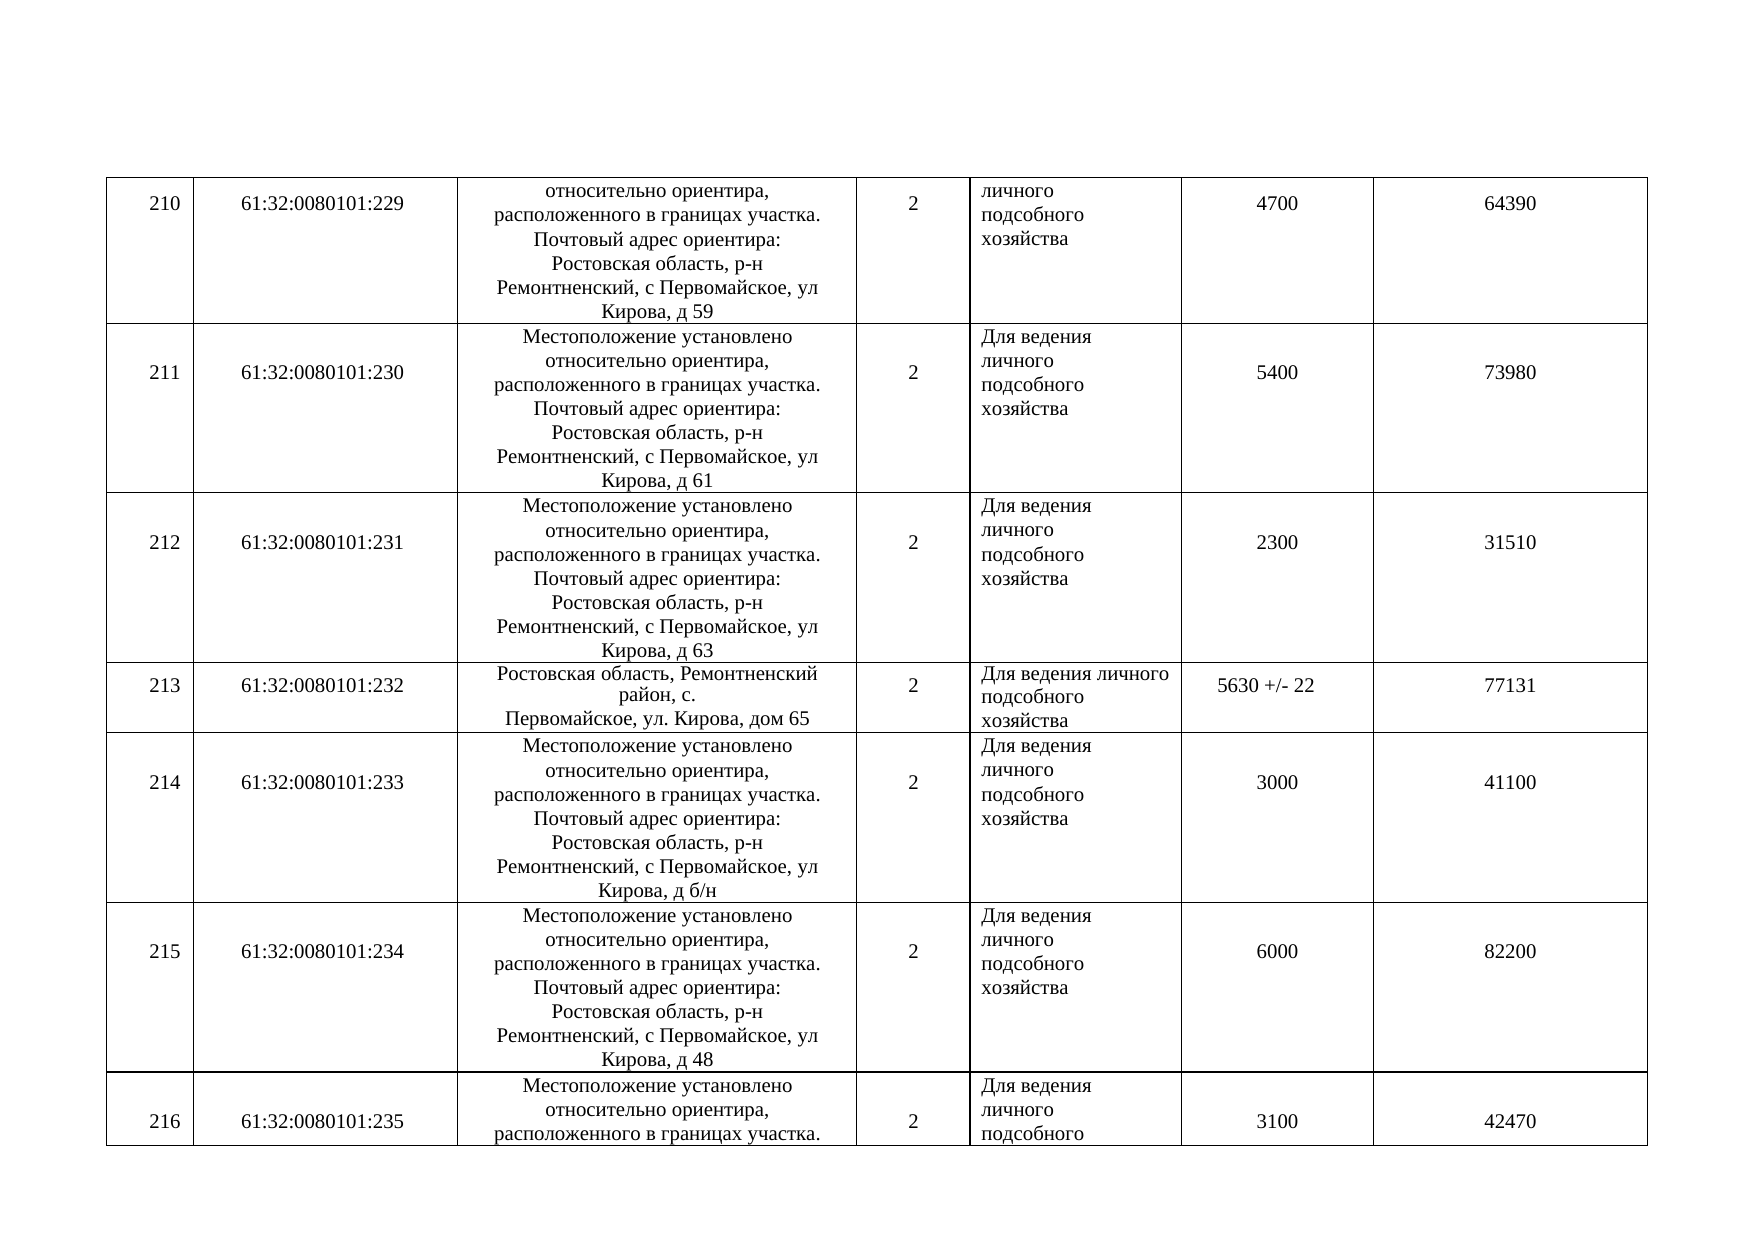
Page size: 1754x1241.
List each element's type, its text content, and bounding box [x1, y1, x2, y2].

table_cell 2 [857, 493, 969, 662]
table_cell 3000 [1182, 733, 1373, 902]
table_cell Местоположение установлено относительно ориентира, расположенного в границах участка. Почтовый адрес ориентира: Ростовская область, р-н Ремонтненский, с Первомайское, ул Кирова, д 48 [458, 903, 856, 1071]
table_cell 77131 [1374, 663, 1647, 732]
table_cell 82200 [1374, 903, 1647, 1071]
table_cell Для ведения личного подсобного хозяйства [971, 663, 1181, 732]
table_cell Ростовская область, Ремонтненский район, с. Первомайское, ул. Кирова, дом 65 [458, 663, 856, 732]
table_cell 216 [107, 1073, 193, 1145]
table_cell 31510 [1374, 493, 1647, 662]
table_cell 73980 [1374, 324, 1647, 492]
table_cell 61:32:0080101:233 [194, 733, 457, 902]
table_cell 2 [857, 178, 969, 323]
table_cell 210 [107, 178, 193, 323]
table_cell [458, 1073, 856, 1145]
table_cell 4700 [1182, 178, 1373, 323]
table_cell 2 [857, 903, 969, 1071]
table_cell Для ведения личного подсобного хозяйства [971, 733, 1181, 902]
table_cell 5630 +/- 22 [1182, 663, 1373, 732]
table_cell 2 [857, 324, 969, 492]
table_cell 64390 [1374, 178, 1647, 323]
table_cell 212 [107, 493, 193, 662]
table_cell 2 [857, 663, 969, 732]
table_cell 61:32:0080101:235 [194, 1073, 457, 1145]
table_cell Местоположение установлено относительно ориентира, расположенного в границах участка. Почтовый адрес ориентира: Ростовская область, р-н Ремонтненский, с Первомайское, ул Кирова, д 63 [458, 493, 856, 662]
table_cell 61:32:0080101:234 [194, 903, 457, 1071]
table_cell Для ведения личного подсобного хозяйства [971, 324, 1181, 492]
table_cell Для ведения личного подсобного хозяйства [971, 903, 1181, 1071]
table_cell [971, 178, 1181, 323]
table_cell 2 [857, 733, 969, 902]
table_cell 42470 [1374, 1073, 1647, 1145]
table_cell 41100 [1374, 733, 1647, 902]
table_cell 214 [107, 733, 193, 902]
table_cell 3100 [1182, 1073, 1373, 1145]
table_cell 61:32:0080101:231 [194, 493, 457, 662]
table_cell 213 [107, 663, 193, 732]
table_cell 2300 [1182, 493, 1373, 662]
table_cell 215 [107, 903, 193, 1071]
table_cell 61:32:0080101:229 [194, 178, 457, 323]
table_cell 61:32:0080101:230 [194, 324, 457, 492]
table_cell 211 [107, 324, 193, 492]
table_cell 6000 [1182, 903, 1373, 1071]
table_cell Для ведения личного подсобного хозяйства [971, 493, 1181, 662]
table_cell 61:32:0080101:232 [194, 663, 457, 732]
table_cell Местоположение установлено относительно ориентира, расположенного в границах участка. Почтовый адрес ориентира: Ростовская область, р-н Ремонтненский, с Первомайское, ул Кирова, д 61 [458, 324, 856, 492]
table_cell 5400 [1182, 324, 1373, 492]
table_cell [971, 1073, 1181, 1145]
table_cell 2 [857, 1073, 969, 1145]
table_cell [458, 178, 856, 323]
